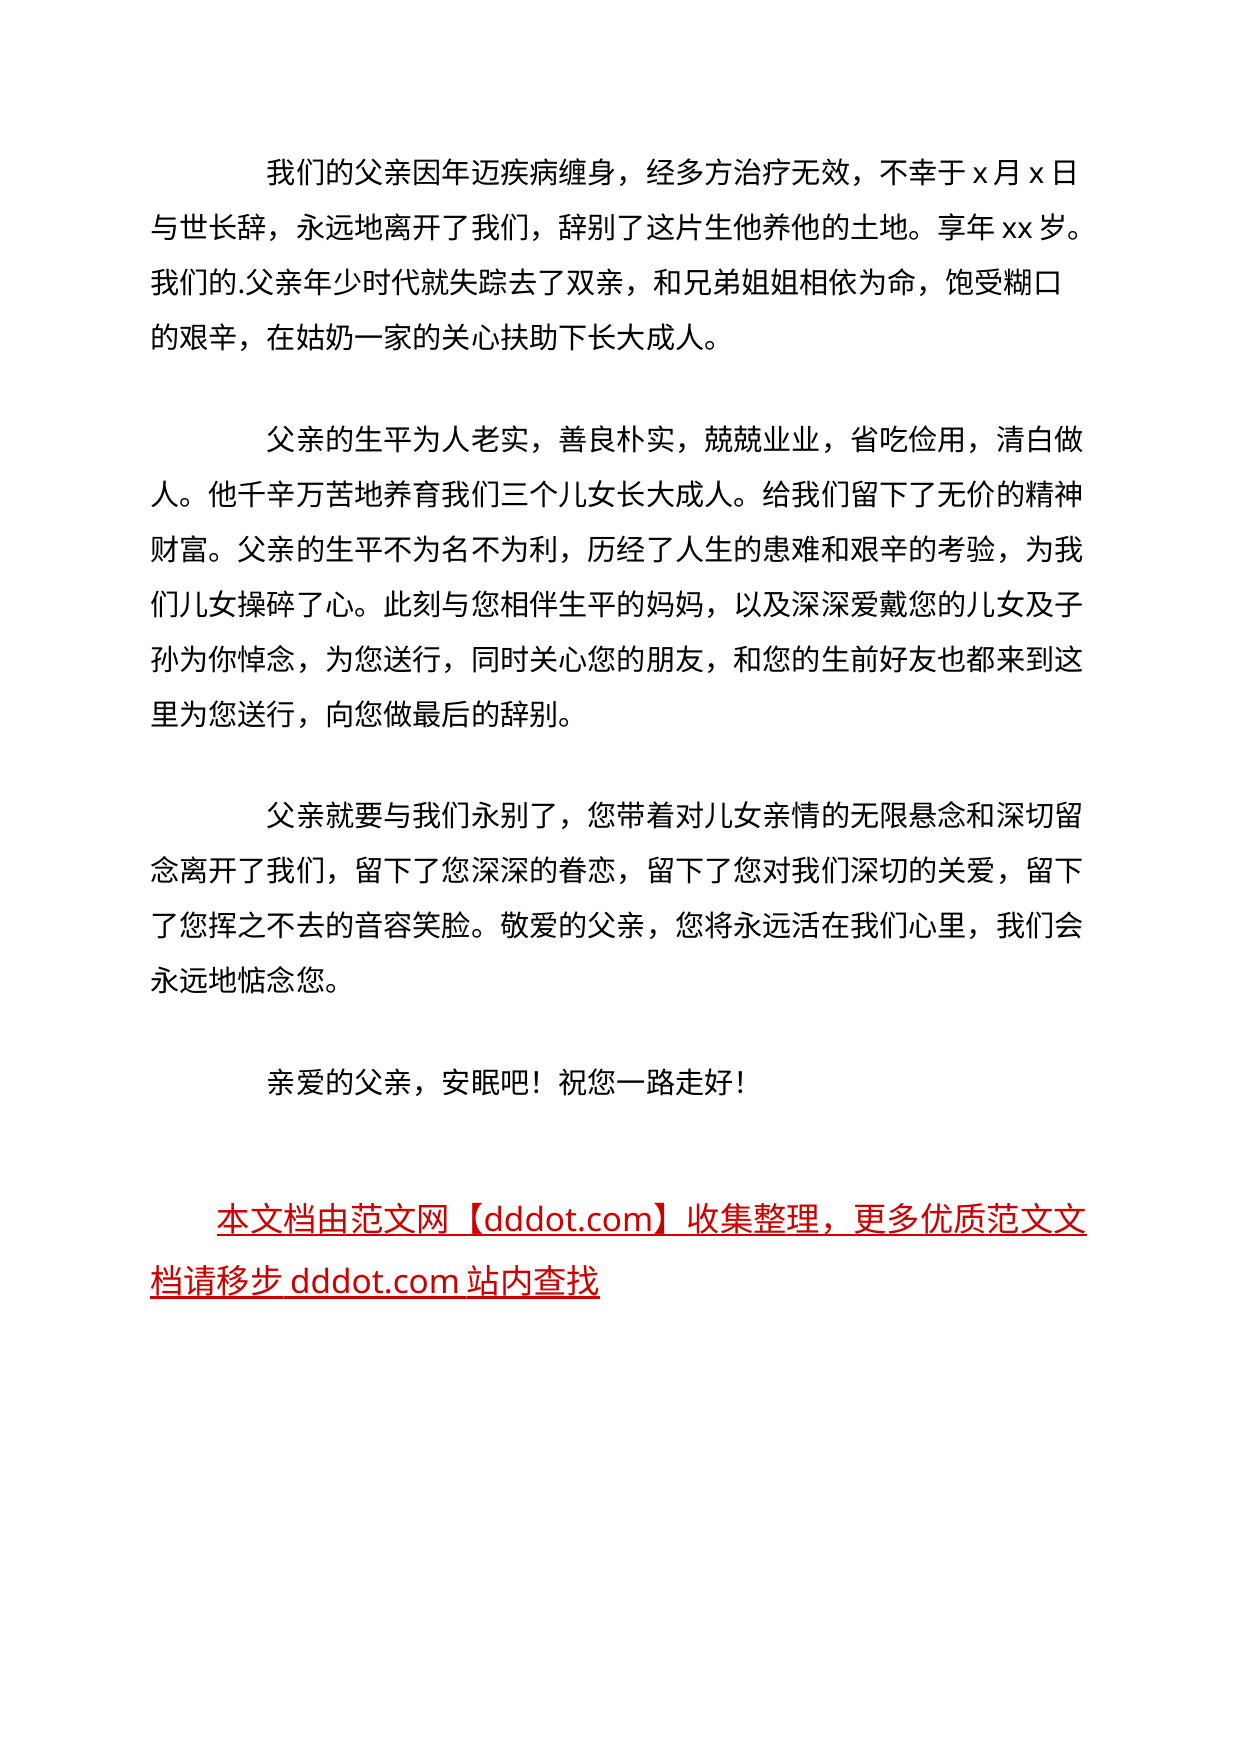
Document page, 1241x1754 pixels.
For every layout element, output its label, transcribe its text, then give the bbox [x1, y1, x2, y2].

text 亲爱的父亲，安眠吧！祝您一路走好！ [150, 1059, 1090, 1102]
text 父亲的生平为人老实，善良朴实，兢兢业业，省吃俭用，清白做人。他千辛万苦地养育我们三个儿女长大成人。给我们留下了无价的精神财富。父亲的生平不为名不为利，历经了人生的患难和艰辛的考验，为我们儿女操碎了心。此刻与您相伴生平的妈妈，以及深深爱戴您的儿女及子孙为你悼念，为您送行，同时关心您的朋友，和您的生前好友也都来到这里为您送行，向您做最后的辞别。 [150, 417, 1090, 733]
text 我们的父亲因年迈疾病缠身，经多方治疗无效，不幸于x月x日与世长辞，永远地离开了我们，辞别了这片生他养他的土地。享年xx岁。我们的.父亲年少时代就失踪去了双亲，和兄弟姐姐相依为命，饱受糊口的艰辛，在姑奶一家的关心扶助下长大成人。 [150, 150, 1090, 357]
text 父亲就要与我们永别了，您带着对儿女亲情的无限悬念和深切留念离开了我们，留下了您深深的眷恋，留下了您对我们深切的关爱，留下了您挥之不去的音容笑脸。敬爱的父亲，您将永远活在我们心里，我们会永远地惦念您。 [150, 793, 1090, 1000]
text 本文档由范文网【dddot.com】收集整理，更多优质范文文档请移步dddot.com站内查找 [150, 1192, 1090, 1304]
